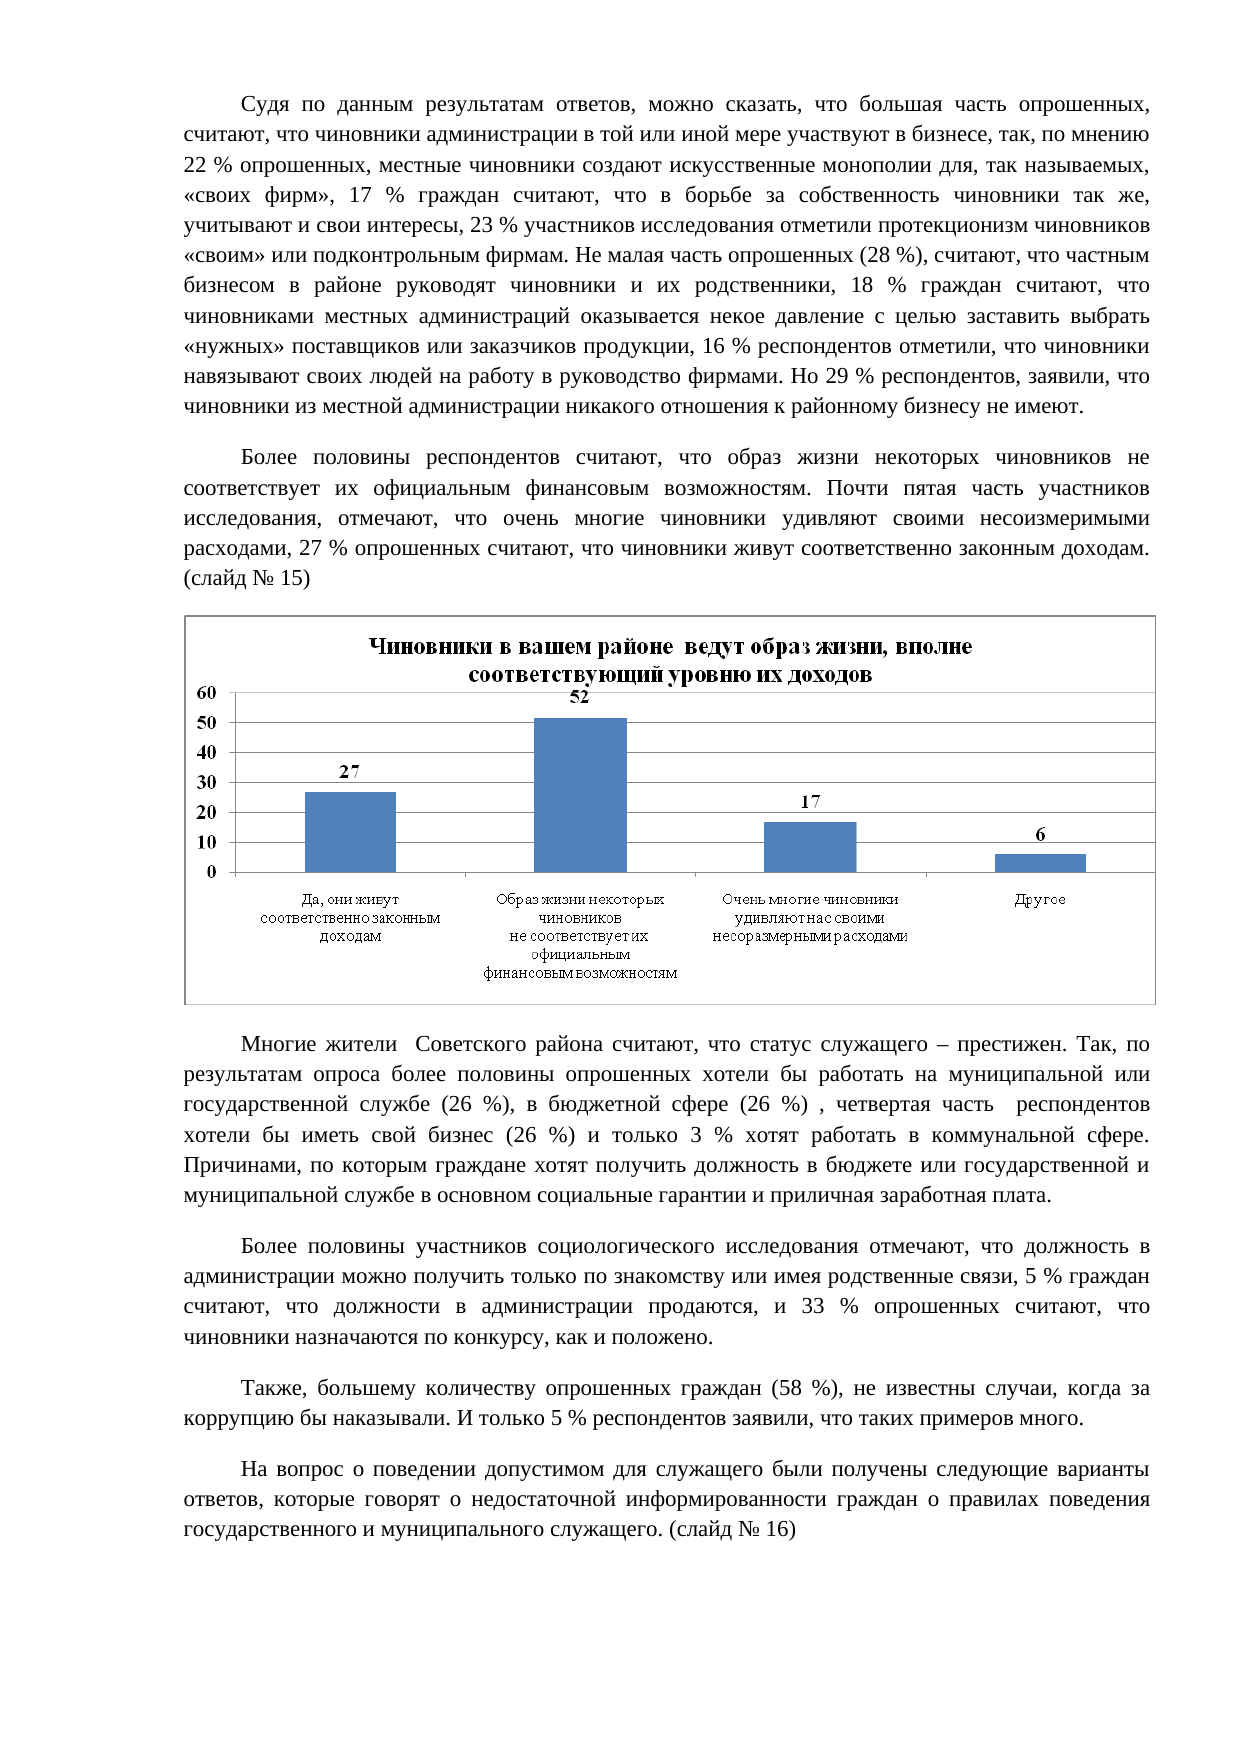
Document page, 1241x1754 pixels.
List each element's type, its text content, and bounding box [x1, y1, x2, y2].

text Более половины респондентов считают, что образ жизни некоторых чиновников не соответствует их официальным финансовым возможностям. Почти пятая часть участников исследования, отмечают, что очень многие чиновники удивляют своими несоизмеримыми расходами, 27 % опрошенных считают, что чиновники живут соответственно законным доходам. (слайд № 15) [183, 443, 1152, 591]
text На вопрос о поведении допустимом для служащего были получены следующие варианты ответов, которые говорят о недостаточной информированности граждан о правилах поведения государственного и муниципального служащего. (слайд № 16) [183, 1455, 1152, 1542]
text Судя по данным результатам ответов, можно сказать, что большая часть опрошенных, считают, что чиновники администрации в той или иной мере участвуют в бизнесе, так, по мнению 22 % опрошенных, местные чиновники создают искусственные монополии для, так называемых, «своих фирм», 17 % граждан считают, что в борьбе за собственность чиновники так же, учитывают и свои интересы, 23 % участников исследования отметили протекционизм чиновников «своим» или подконтрольным фирмам. Не малая часть опрошенных (28 %), считают, что частным бизнесом в районе руководят чиновники и их родственники, 18 % граждан считают, что чиновниками местных администраций оказывается некое давление с целью заставить выбрать «нужных» поставщиков или заказчиков продукции, 16 % респондентов отметили, что чиновники навязывают своих людей на работу в руководство фирмами. Но 29 % респондентов, заявили, что чиновники из местной администрации никакого отношения к районному бизнесу не имеют. [183, 90, 1152, 419]
text Также, большему количеству опрошенных граждан (58 %), не известны случаи, когда за коррупцию бы наказывали. И только 5 % респондентов заявили, что таких примеров много. [183, 1374, 1152, 1430]
picture [183, 615, 1156, 1005]
text Многие жители Советского района считают, что статус служащего – престижен. Так, по результатам опроса более половины опрошенных хотели бы работать на муниципальной или государственной службе (26 %), в бюджетной сфере (26 %) , четвертая часть респондентов хотели бы иметь свой бизнес (26 %) и только 3 % хотят работать в коммунальной сфере. Причинами, по которым граждане хотят получить должность в бюджете или государственной и муниципальной службе в основном социальные гарантии и приличная заработная плата. [183, 1030, 1152, 1207]
text Более половины участников социологического исследования отмечают, что должность в администрации можно получить только по знакомству или имея родственные связи, 5 % граждан считают, что должности в администрации продаются, и 33 % опрошенных считают, что чиновники назначаются по конкурсу, как и положено. [183, 1232, 1152, 1349]
